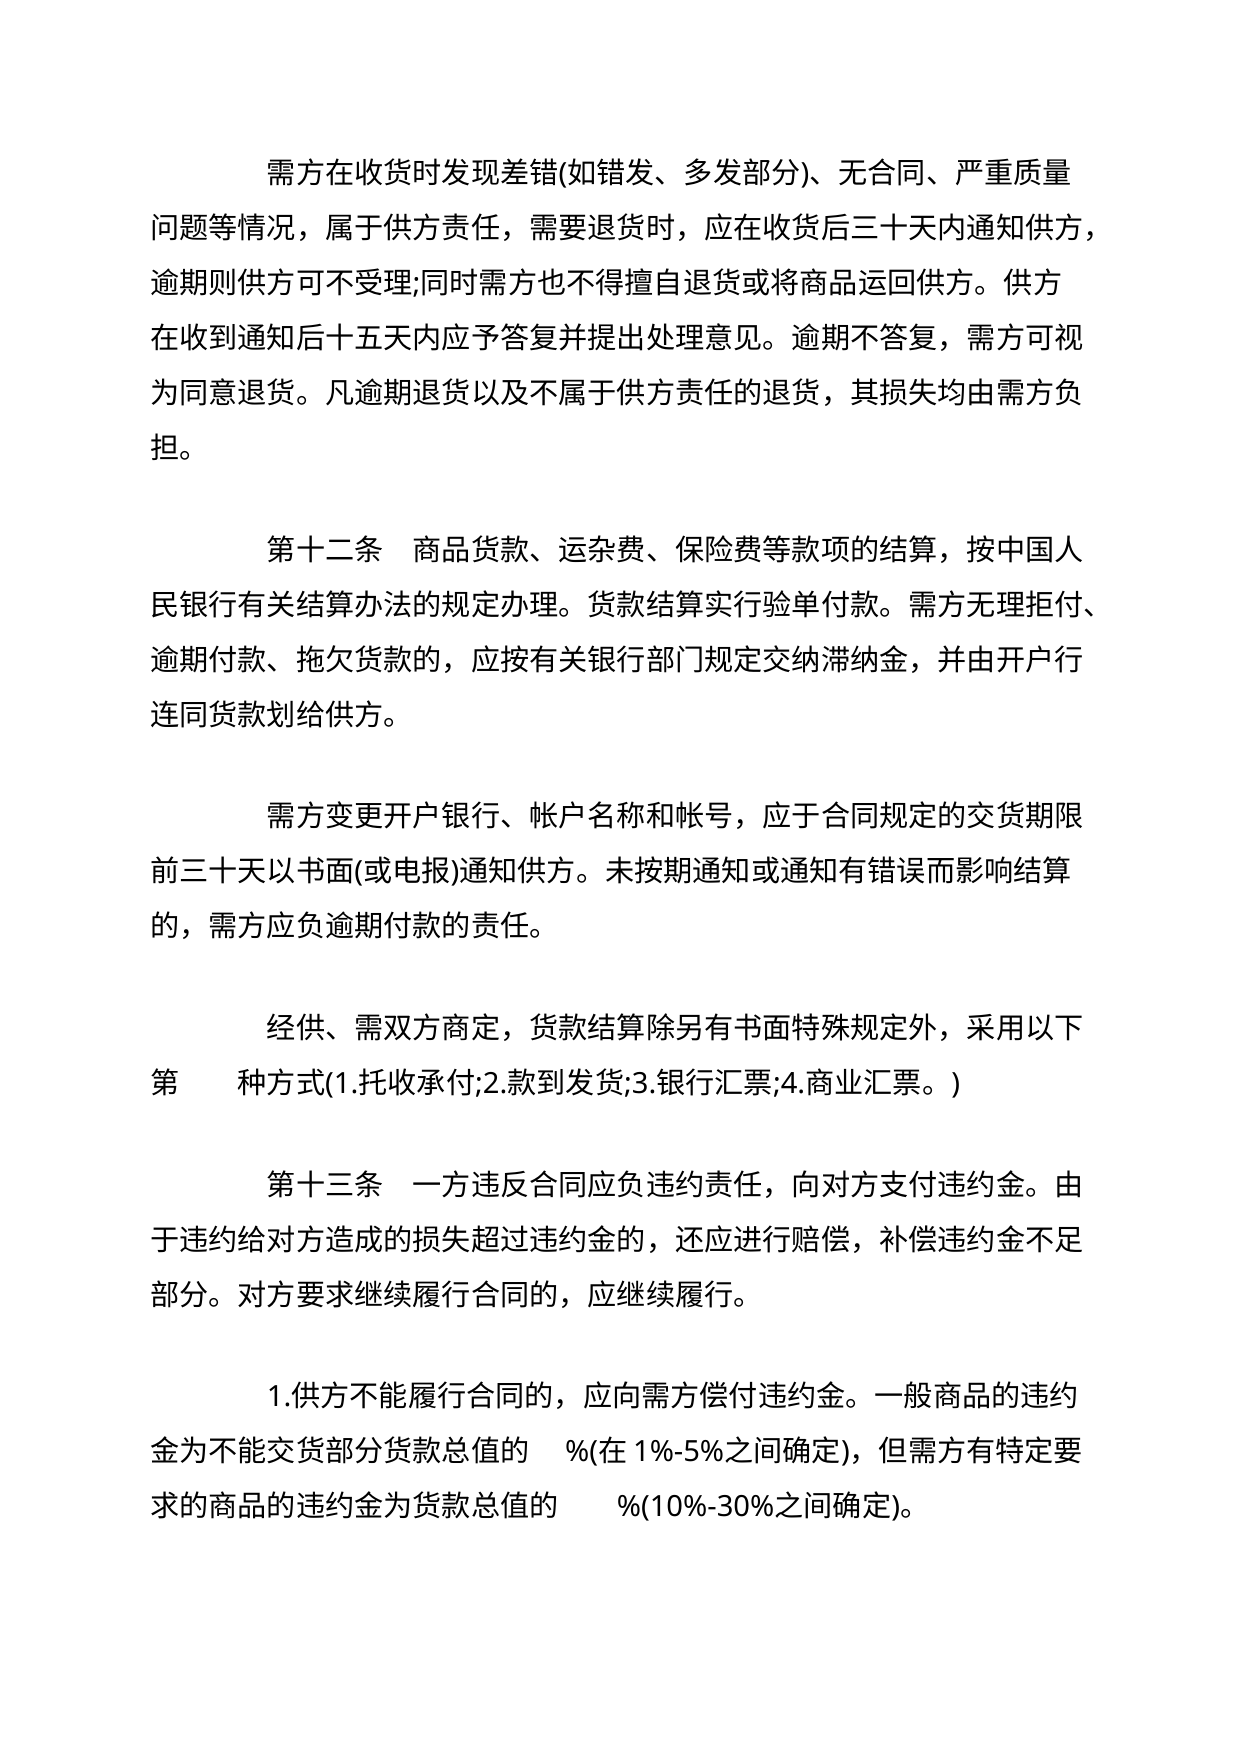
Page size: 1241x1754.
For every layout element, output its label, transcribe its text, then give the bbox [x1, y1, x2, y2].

text 1.供方不能履行合同的，应向需方偿付违约金。一般商品的违约金为不能交货部分货款总值的 %(在1%-5%之间确定)，但需方有特定要求的商品的违约金为货款总值的 %(10%-30%之间确定)。 [150, 1373, 1090, 1525]
text 需方在收货时发现差错(如错发、多发部分)、无合同、严重质量问题等情况，属于供方责任，需要退货时，应在收货后三十天内通知供方，逾期则供方可不受理;同时需方也不得擅自退货或将商品运回供方。供方在收到通知后十五天内应予答复并提出处理意见。逾期不答复，需方可视为同意退货。凡逾期退货以及不属于供方责任的退货，其损失均由需方负担。 [150, 150, 1090, 467]
text 经供、需双方商定，货款结算除另有书面特殊规定外，采用以下第 种方式(1.托收承付;2.款到发货;3.银行汇票;4.商业汇票。) [150, 1004, 1090, 1102]
text 第十三条 一方违反合同应负违约责任，向对方支付违约金。由于违约给对方造成的损失超过违约金的，还应进行赔偿，补偿违约金不足部分。对方要求继续履行合同的，应继续履行。 [150, 1161, 1090, 1313]
text 第十二条 商品货款、运杂费、保险费等款项的结算，按中国人民银行有关结算办法的规定办理。货款结算实行验单付款。需方无理拒付、逾期付款、拖欠货款的，应按有关银行部门规定交纳滞纳金，并由开户行连同货款划给供方。 [150, 526, 1090, 733]
text 需方变更开户银行、帐户名称和帐号，应于合同规定的交货期限前三十天以书面(或电报)通知供方。未按期通知或通知有错误而影响结算的，需方应负逾期付款的责任。 [150, 793, 1090, 945]
